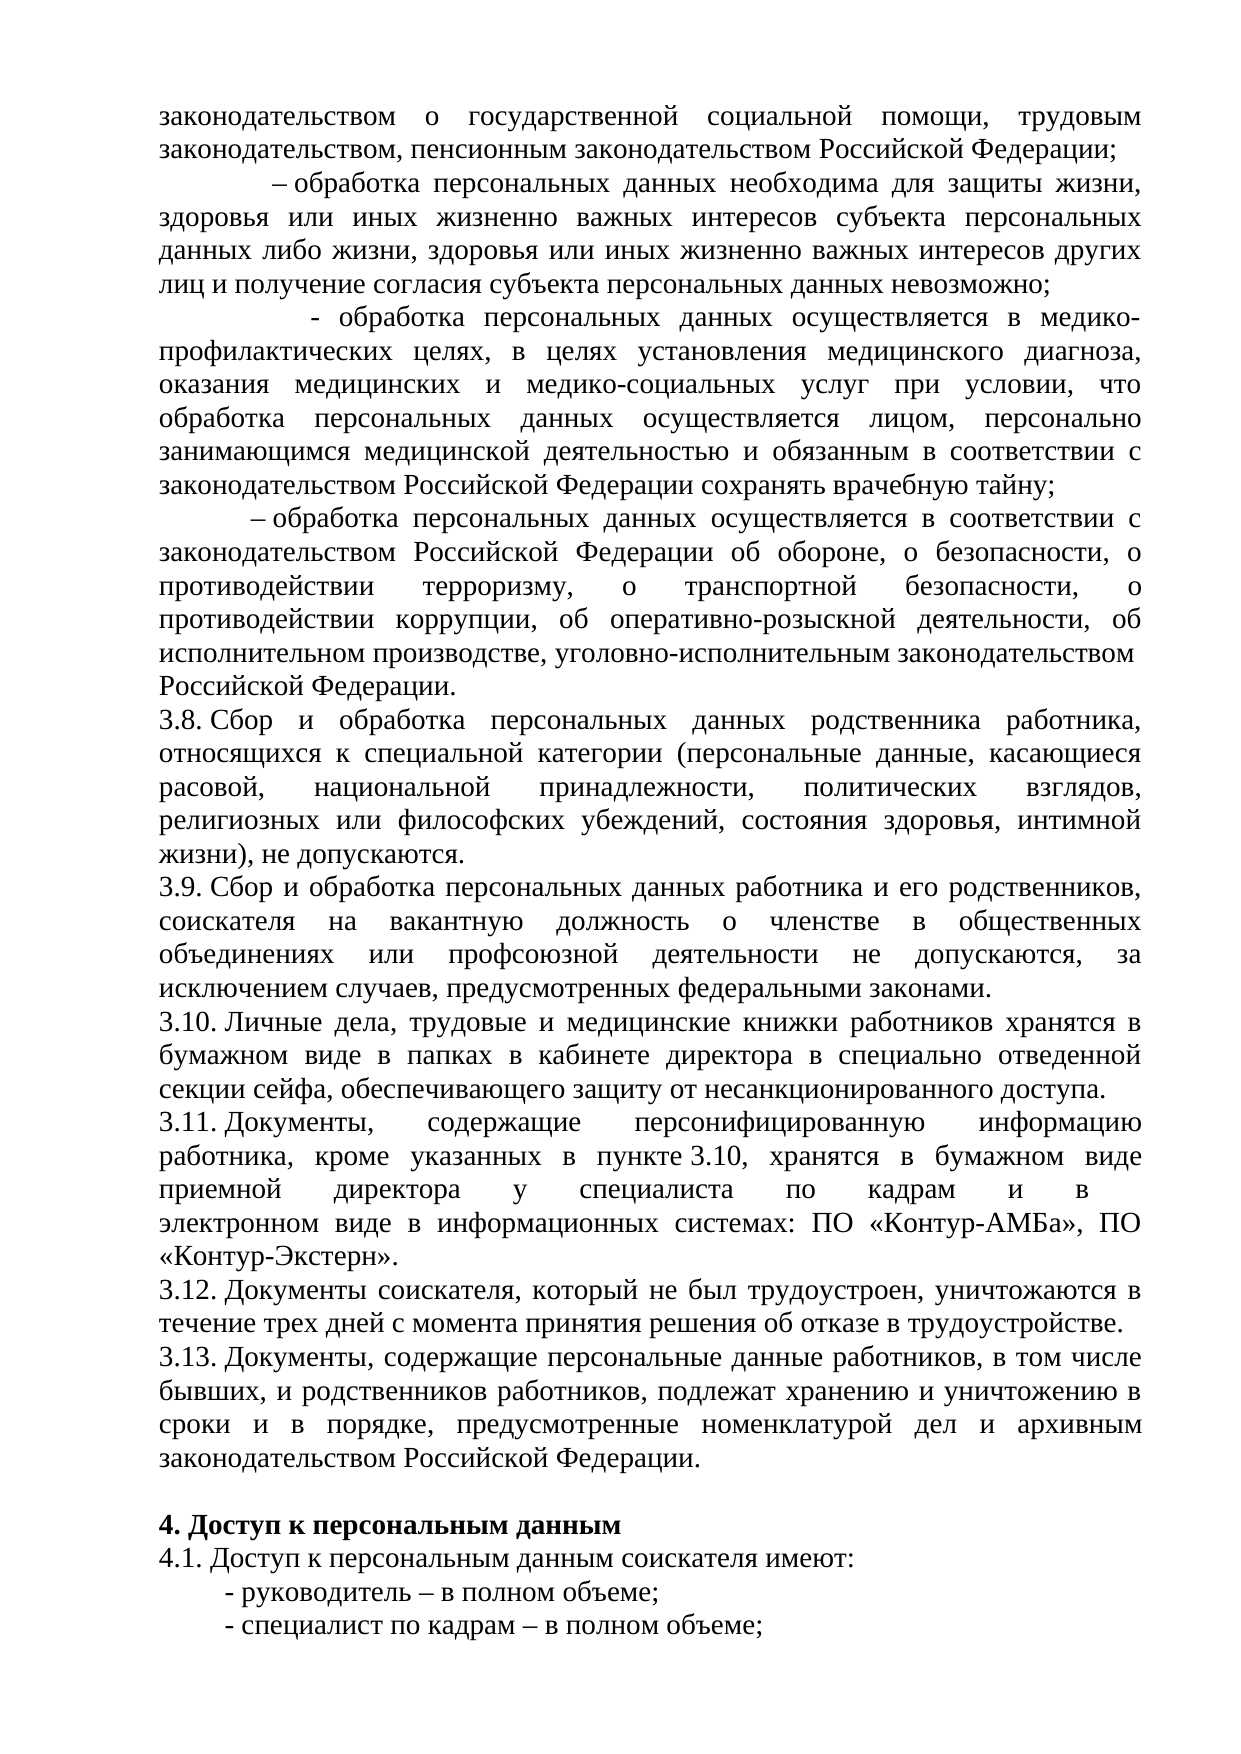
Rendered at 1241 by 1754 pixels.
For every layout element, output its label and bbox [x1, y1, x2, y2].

table_header [149, 89, 1152, 1650]
